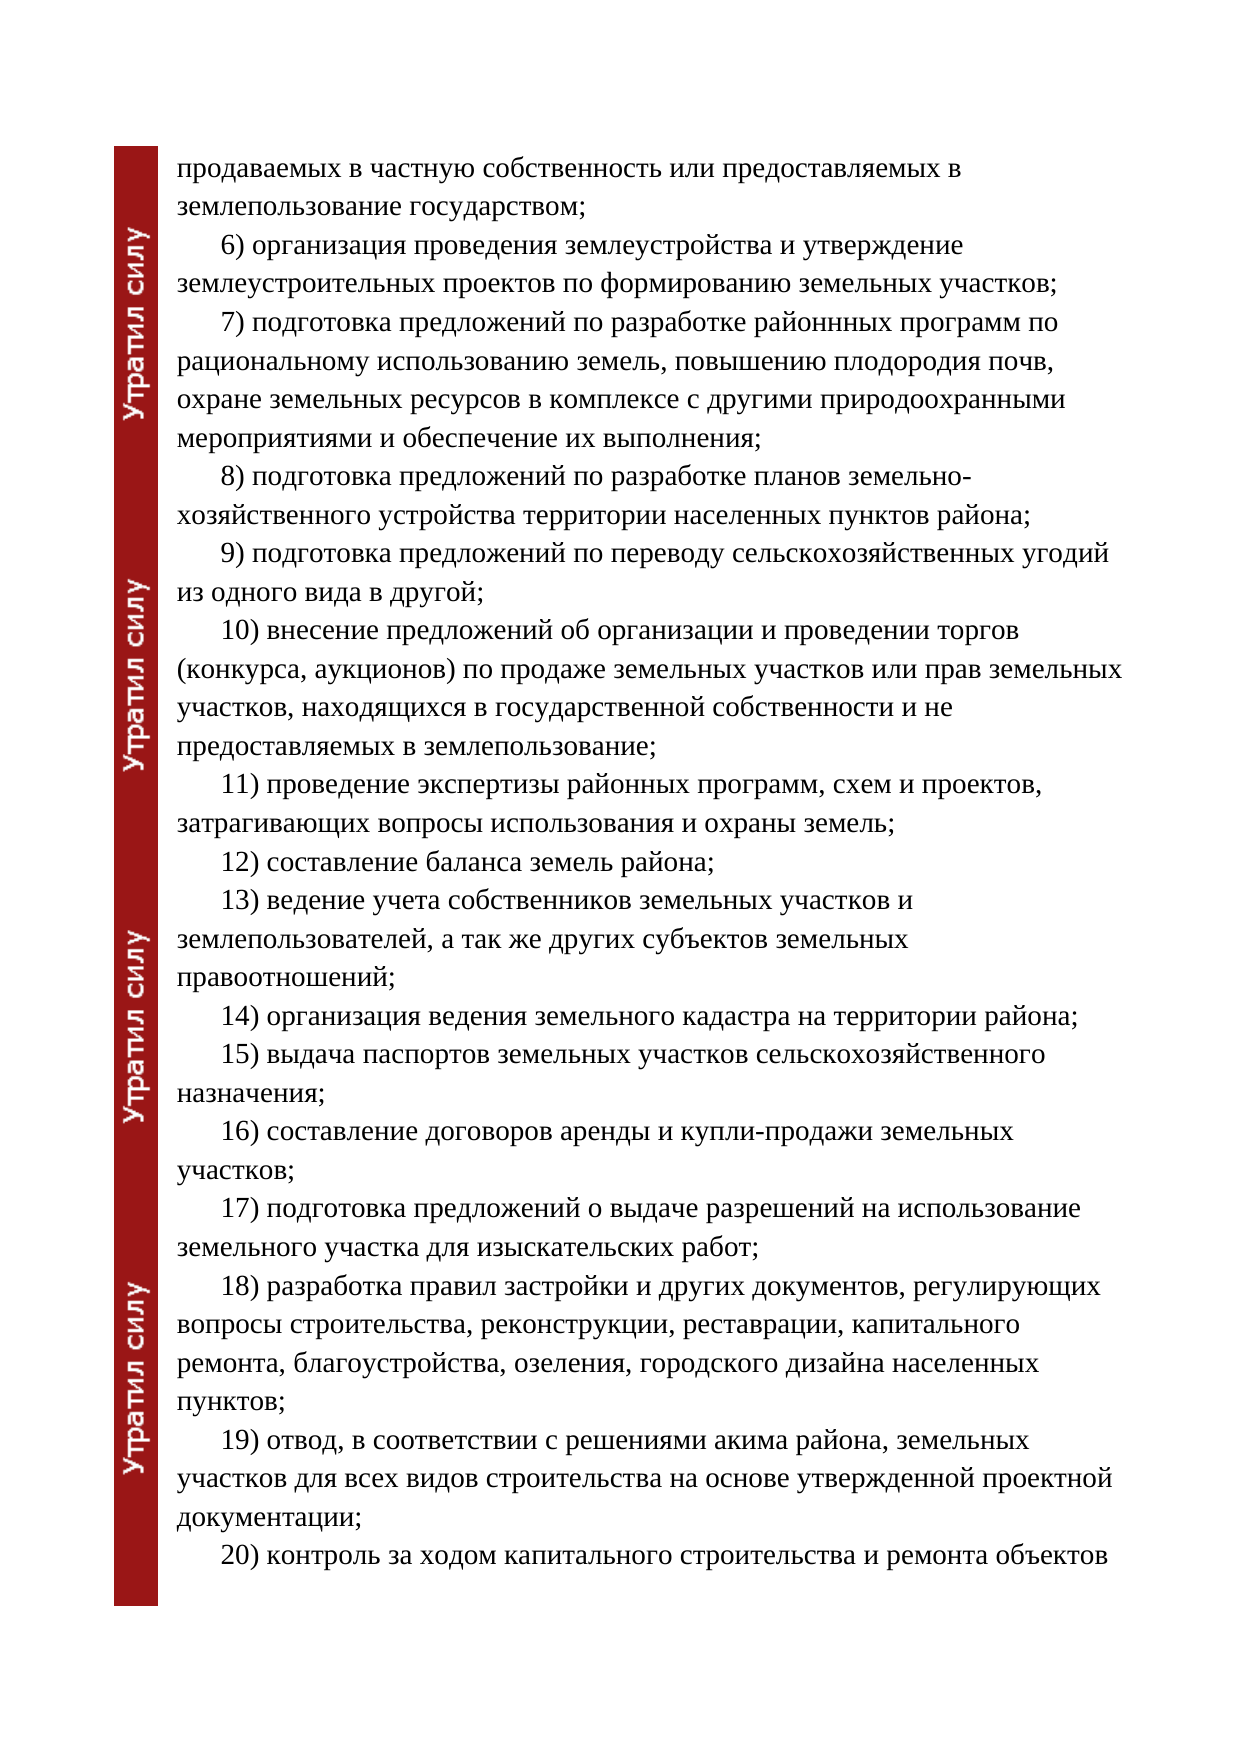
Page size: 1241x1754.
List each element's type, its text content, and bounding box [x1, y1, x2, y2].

picture [114, 1571, 158, 1606]
picture [114, 146, 158, 150]
